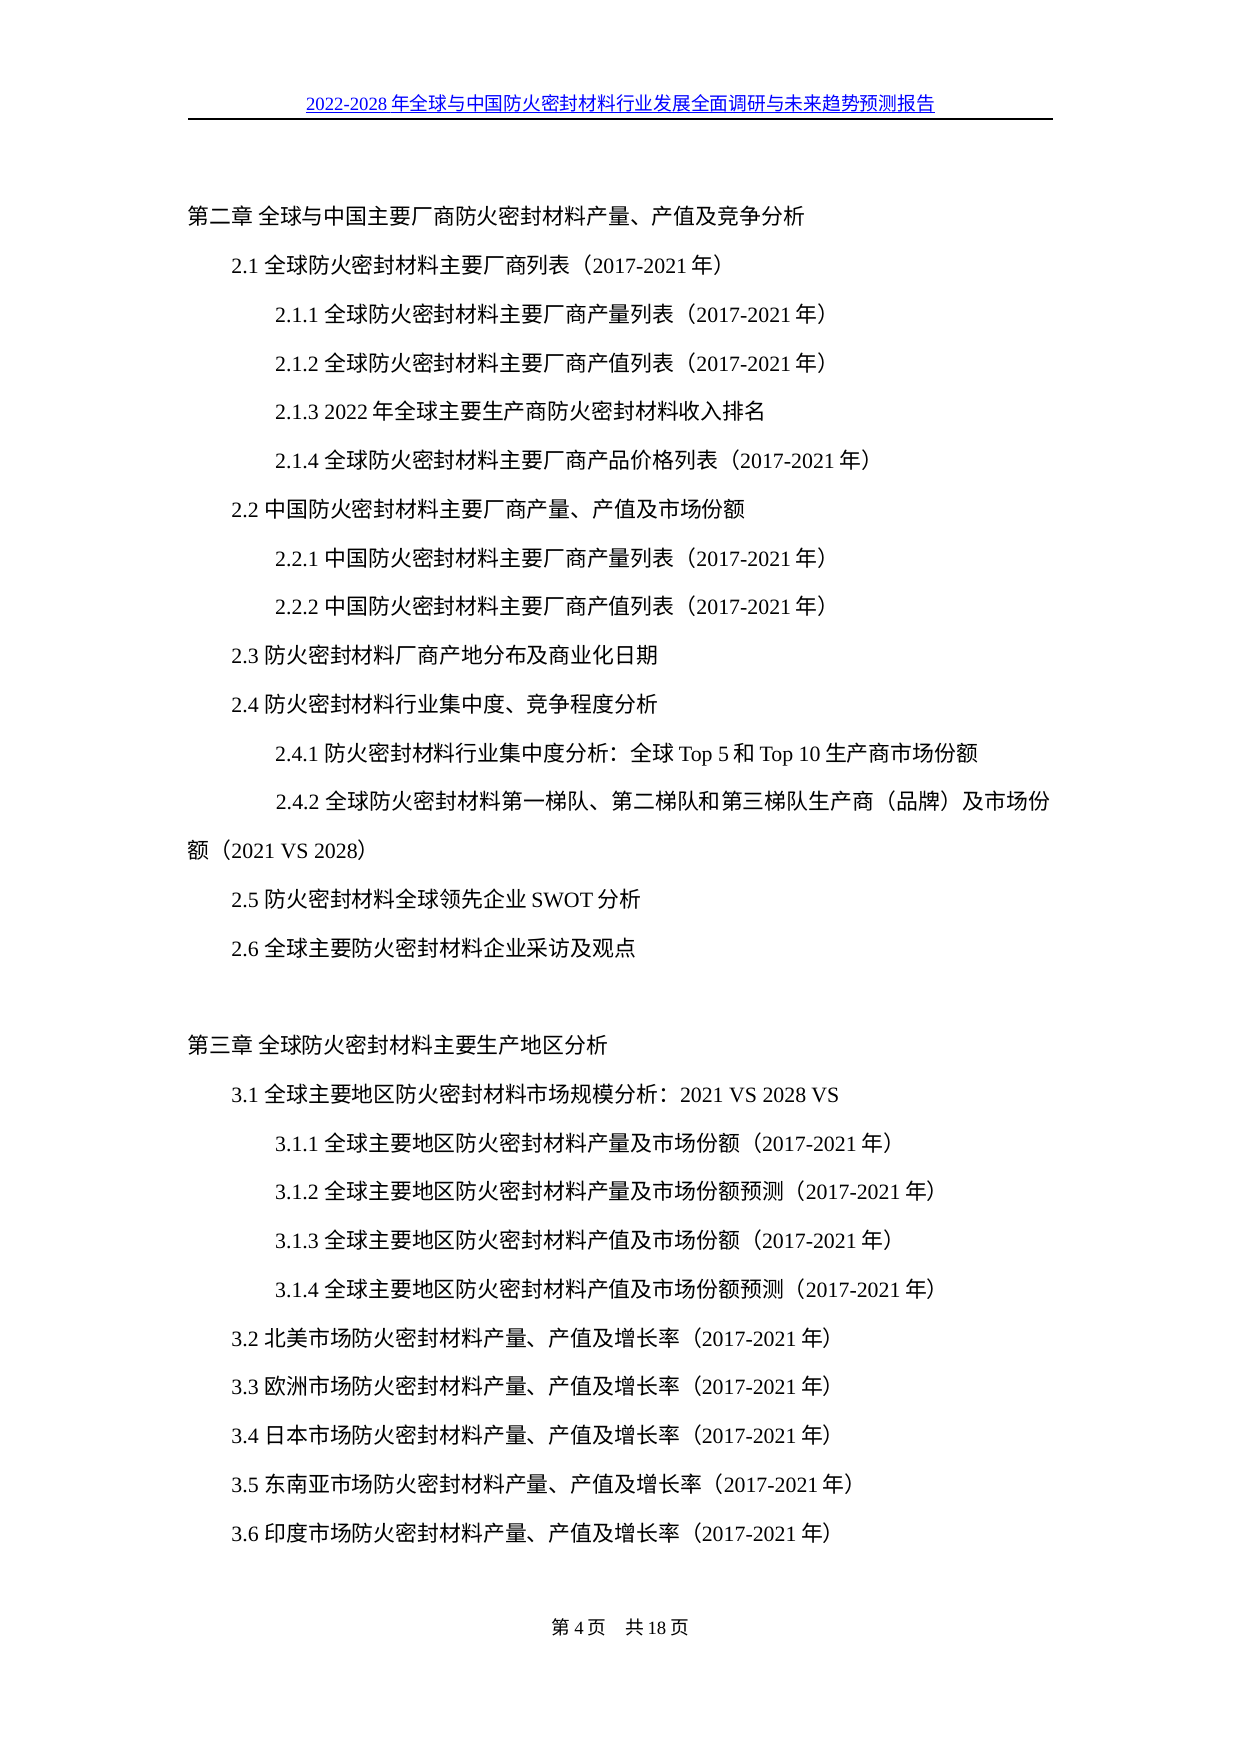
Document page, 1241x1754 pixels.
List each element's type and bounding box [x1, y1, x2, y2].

text [187, 150, 1053, 1548]
